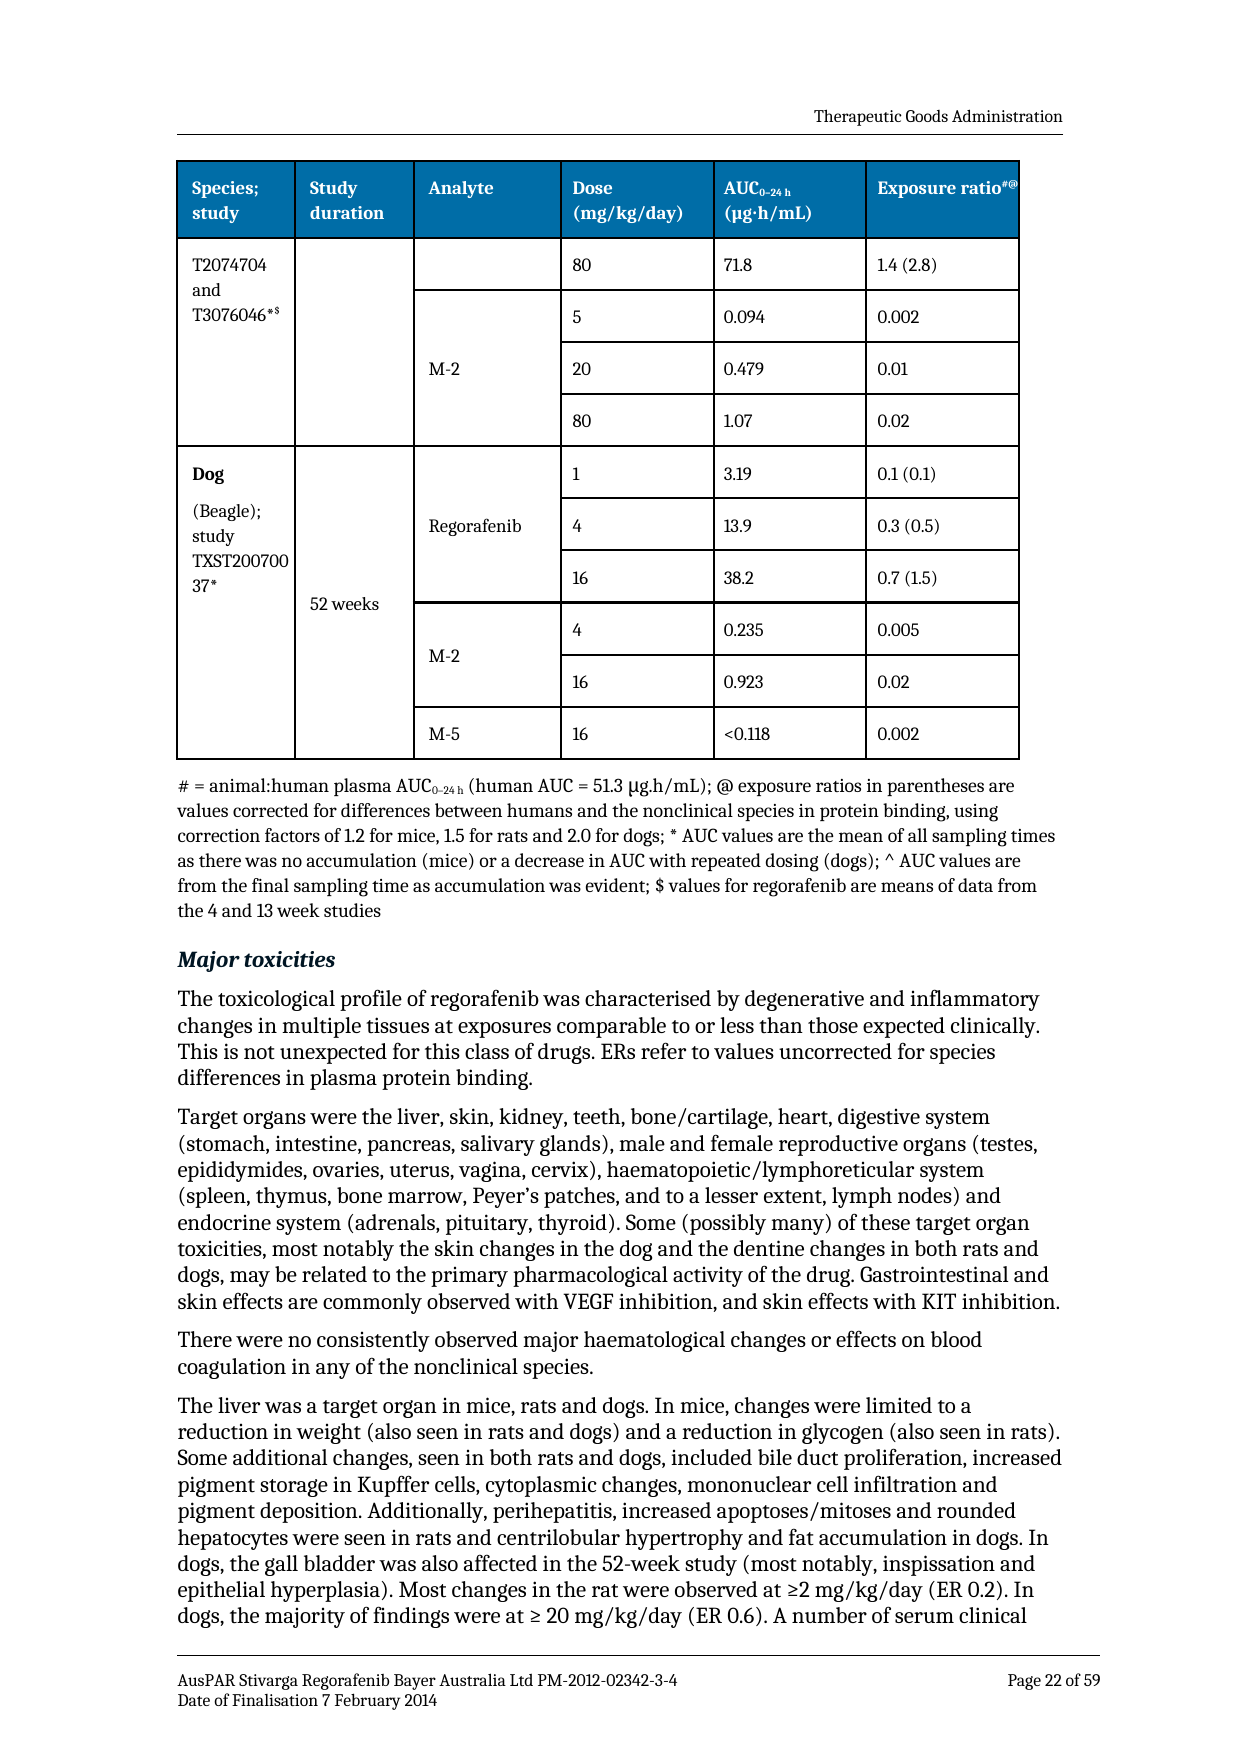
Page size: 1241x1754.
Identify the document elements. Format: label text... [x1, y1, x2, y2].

table_cell 0.01 [867, 343, 1018, 393]
table_cell 0.3 (0.5) [867, 499, 1018, 549]
table_cell 0.1 (0.1) [867, 447, 1018, 497]
table_cell 0.479 [715, 343, 865, 393]
table_header Species; study [178, 162, 294, 237]
table_cell 38.2 [715, 551, 865, 601]
table_cell 0.7 (1.5) [867, 551, 1018, 601]
table_cell 0.002 [867, 291, 1018, 341]
table_cell 0.923 [715, 656, 865, 706]
table_cell 80 [562, 395, 713, 445]
table_cell 1 [562, 447, 713, 497]
table_cell 0.235 [715, 604, 865, 653]
table_cell 3.19 [715, 447, 865, 497]
table_header AUC0–24 h (µg∙h/mL) [715, 162, 865, 237]
table_cell Dog (Beagle); study TXST20070037* [178, 447, 294, 758]
table_cell 16 [562, 656, 713, 706]
table_cell 0.005 [867, 604, 1018, 653]
table_cell 13.9 [715, 499, 865, 549]
table_cell 16 [562, 708, 713, 758]
table_cell Regorafenib [415, 447, 560, 601]
table_cell 5 [562, 291, 713, 341]
table_cell <0.118 [715, 708, 865, 758]
table_header Study duration [296, 162, 413, 237]
table_cell 0.02 [867, 395, 1018, 445]
table_cell 4 [562, 604, 713, 653]
table_cell 20 [562, 343, 713, 393]
table_cell 4 [562, 499, 713, 549]
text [177, 1392, 1063, 1630]
table_header Analyte [415, 162, 560, 237]
table_header Dose (mg/kg/day) [562, 162, 713, 237]
text Target organs were the liver, skin, kidney, teeth, bone/cartilage, heart, digestive system (stomach, intestine, pancreas, salivary glands), male and female reproductive organs (testes, epididymides, ovaries, uterus, vagina, cervix), haematopoietic/lymphoreticular system (spleen, thymus, bone marrow, Peyer’s patches, and to a lesser extent, lymph nodes) and endocrine system (adrenals, pituitary, thyroid). Some (possibly many) of these target organ toxicities, most notably the skin changes in the dog and the dentine changes in both rats and dogs, may be related to the primary pharmacological activity of the drug. Gastrointestinal and skin effects are commonly observed with VEGF inhibition, and skin effects with KIT inhibition. [177, 1104, 1063, 1315]
table_cell 16 [562, 551, 713, 601]
table_cell 0.094 [715, 291, 865, 341]
table_cell 71.8 [715, 239, 865, 289]
table_cell 0.002 [867, 708, 1018, 758]
text There were no consistently observed major haematological changes or effects on blood coagulation in any of the nonclinical species. [177, 1327, 1063, 1380]
table_cell 52 weeks [296, 447, 413, 758]
text The toxicological profile of regorafenib was characterised by degenerative and inflammatory changes in multiple tissues at exposures comparable to or less than those expected clinically. This is not unexpected for this class of drugs. ERs refer to values uncorrected for species differences in plasma protein binding. [177, 986, 1063, 1091]
table_cell M-2 [415, 291, 560, 445]
table_cell 1.4 (2.8) [867, 239, 1018, 289]
table_cell 80 [562, 239, 713, 289]
subtitle Major toxicities [177, 947, 1063, 973]
table_cell 0.02 [867, 656, 1018, 706]
table_cell M-5 [415, 708, 560, 758]
table_cell 1.07 [715, 395, 865, 445]
text # = animal:human plasma AUC0–24 h (human AUC = 51.3 μg.h/mL); @ exposure ratios in parentheses are values corrected for differences between humans and the nonclinical species in protein binding, using correction factors of 1.2 for mice, 1.5 for rats and 2.0 for dogs; * AUC values are the mean of all sampling times as there was no accumulation (mice) or a decrease in AUC with repeated dosing (dogs); ^ AUC values are from the final sampling time as accumulation was evident; $ values for regorafenib are means of data from the 4 and 13 week studies [177, 772, 1063, 922]
table_header Exposure ratio#@ [867, 162, 1018, 237]
table_cell M-2 [415, 604, 560, 706]
